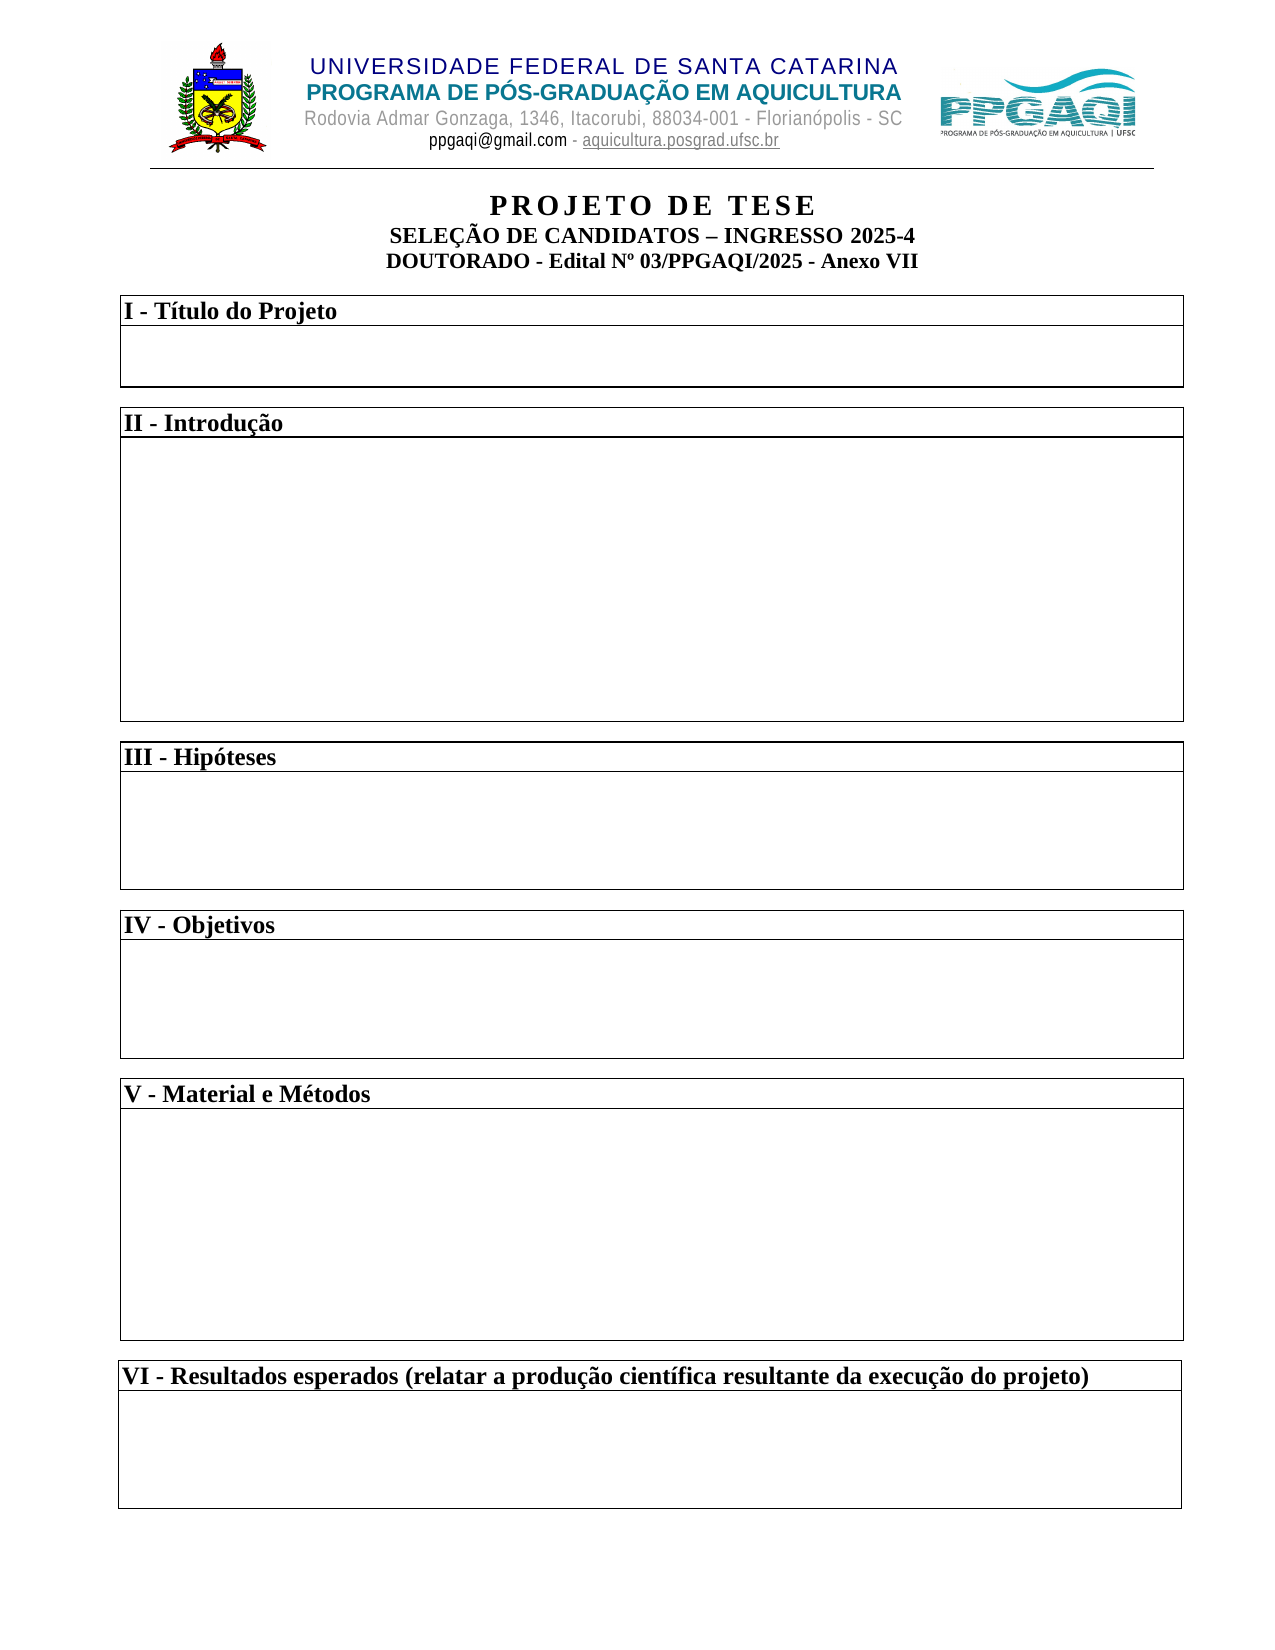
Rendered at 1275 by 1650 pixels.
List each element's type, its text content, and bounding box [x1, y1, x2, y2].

table_header III - Hipóteses [121, 743, 1183, 771]
table_cell [121, 326, 1183, 386]
table_cell [121, 772, 1183, 889]
table_cell [121, 438, 1183, 721]
table_header I - Título do Projeto [121, 296, 1183, 325]
table_header V - Material e Métodos [121, 1079, 1183, 1107]
picture [940, 67, 1136, 137]
table_header II - Introdução [121, 408, 1183, 436]
picture [161, 41, 272, 162]
table_header VI - Resultados esperados (relatar a produção científica resultante da execução do projeto) [119, 1361, 1181, 1390]
table_header IV - Objetivos [121, 911, 1183, 939]
table_cell [121, 1109, 1183, 1340]
table_cell [121, 940, 1183, 1057]
table_cell [119, 1391, 1181, 1508]
